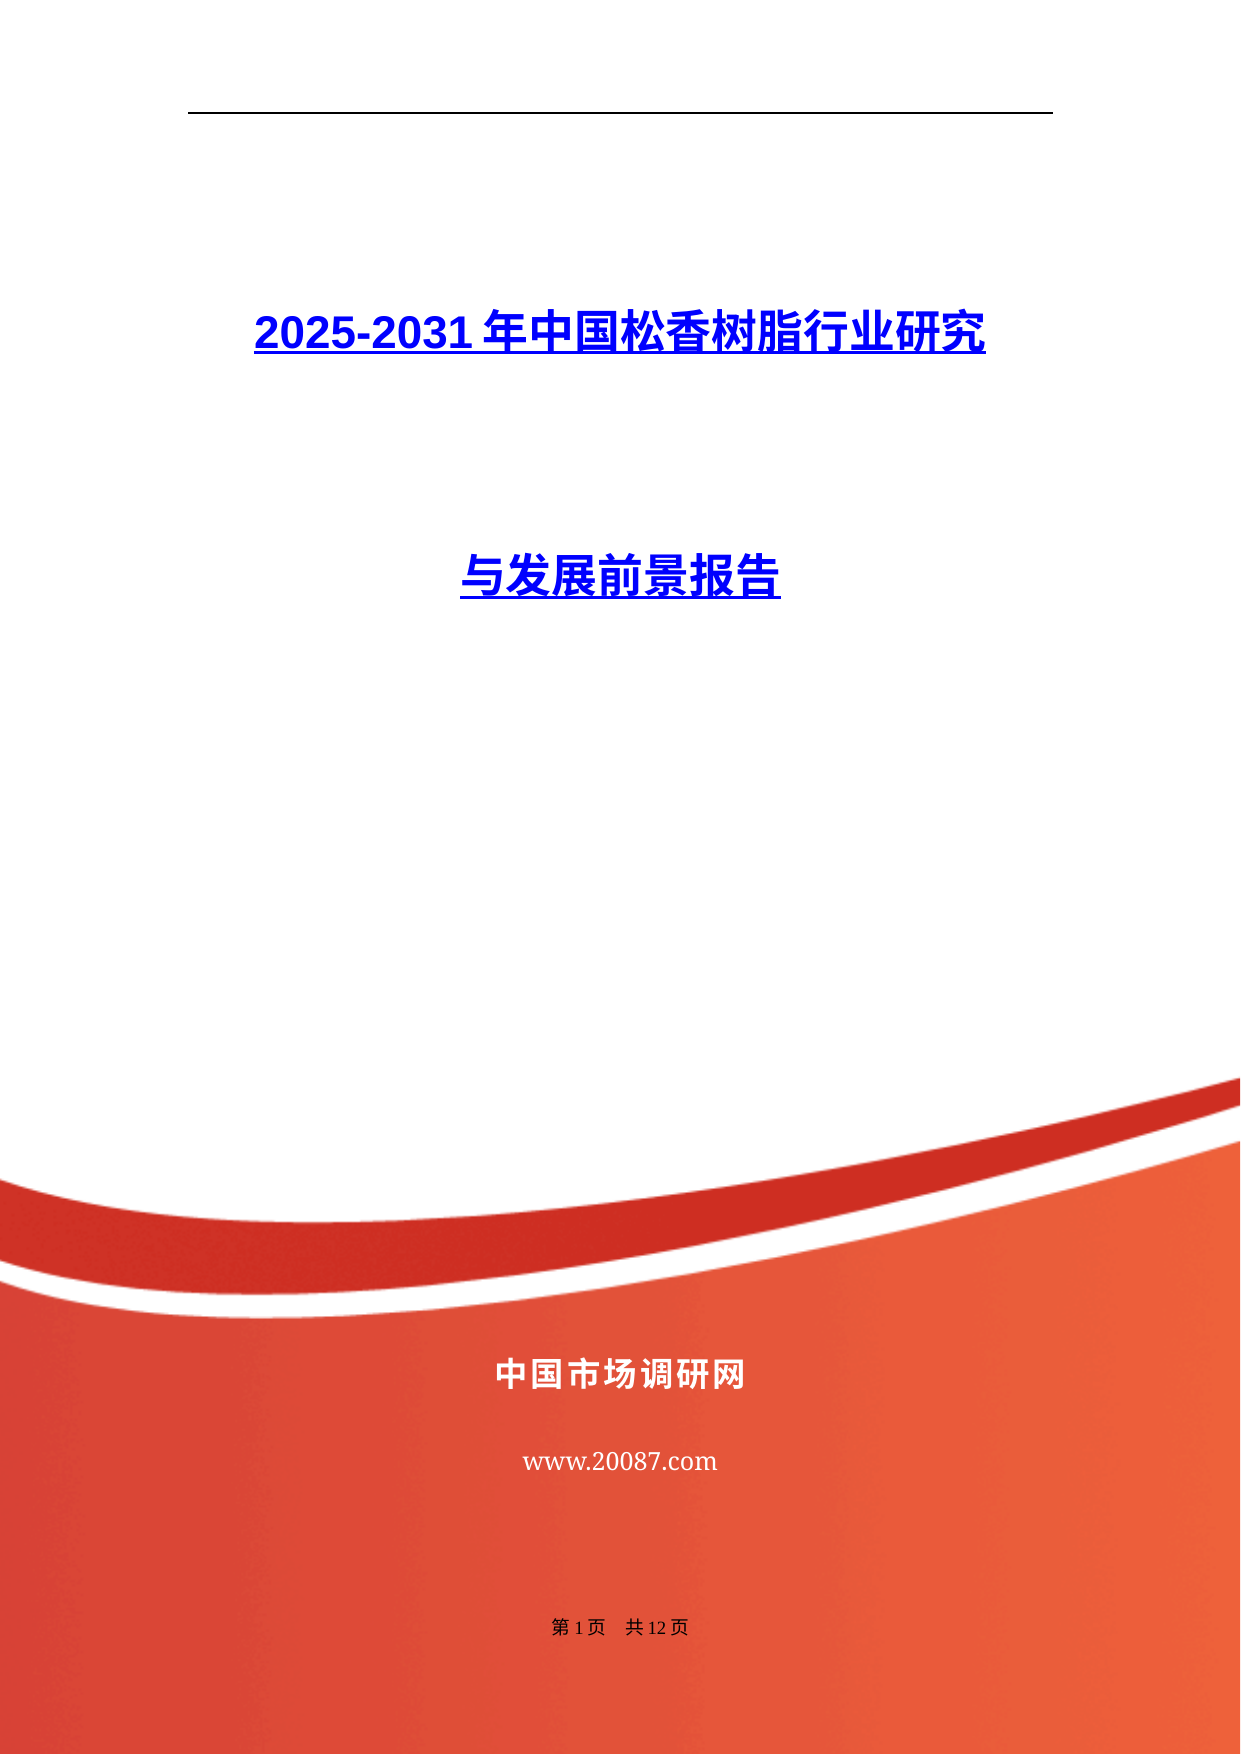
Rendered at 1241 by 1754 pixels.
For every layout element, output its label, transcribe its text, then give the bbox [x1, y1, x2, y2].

picture [0, 1006, 1241, 1754]
table_header 2025-2031年中国松香树脂行业研究与发展前景报告 [188, 207, 1053, 773]
subtitle 中国市场调研网 [187, 1339, 1053, 1404]
text www.20087.com [187, 1428, 1053, 1493]
